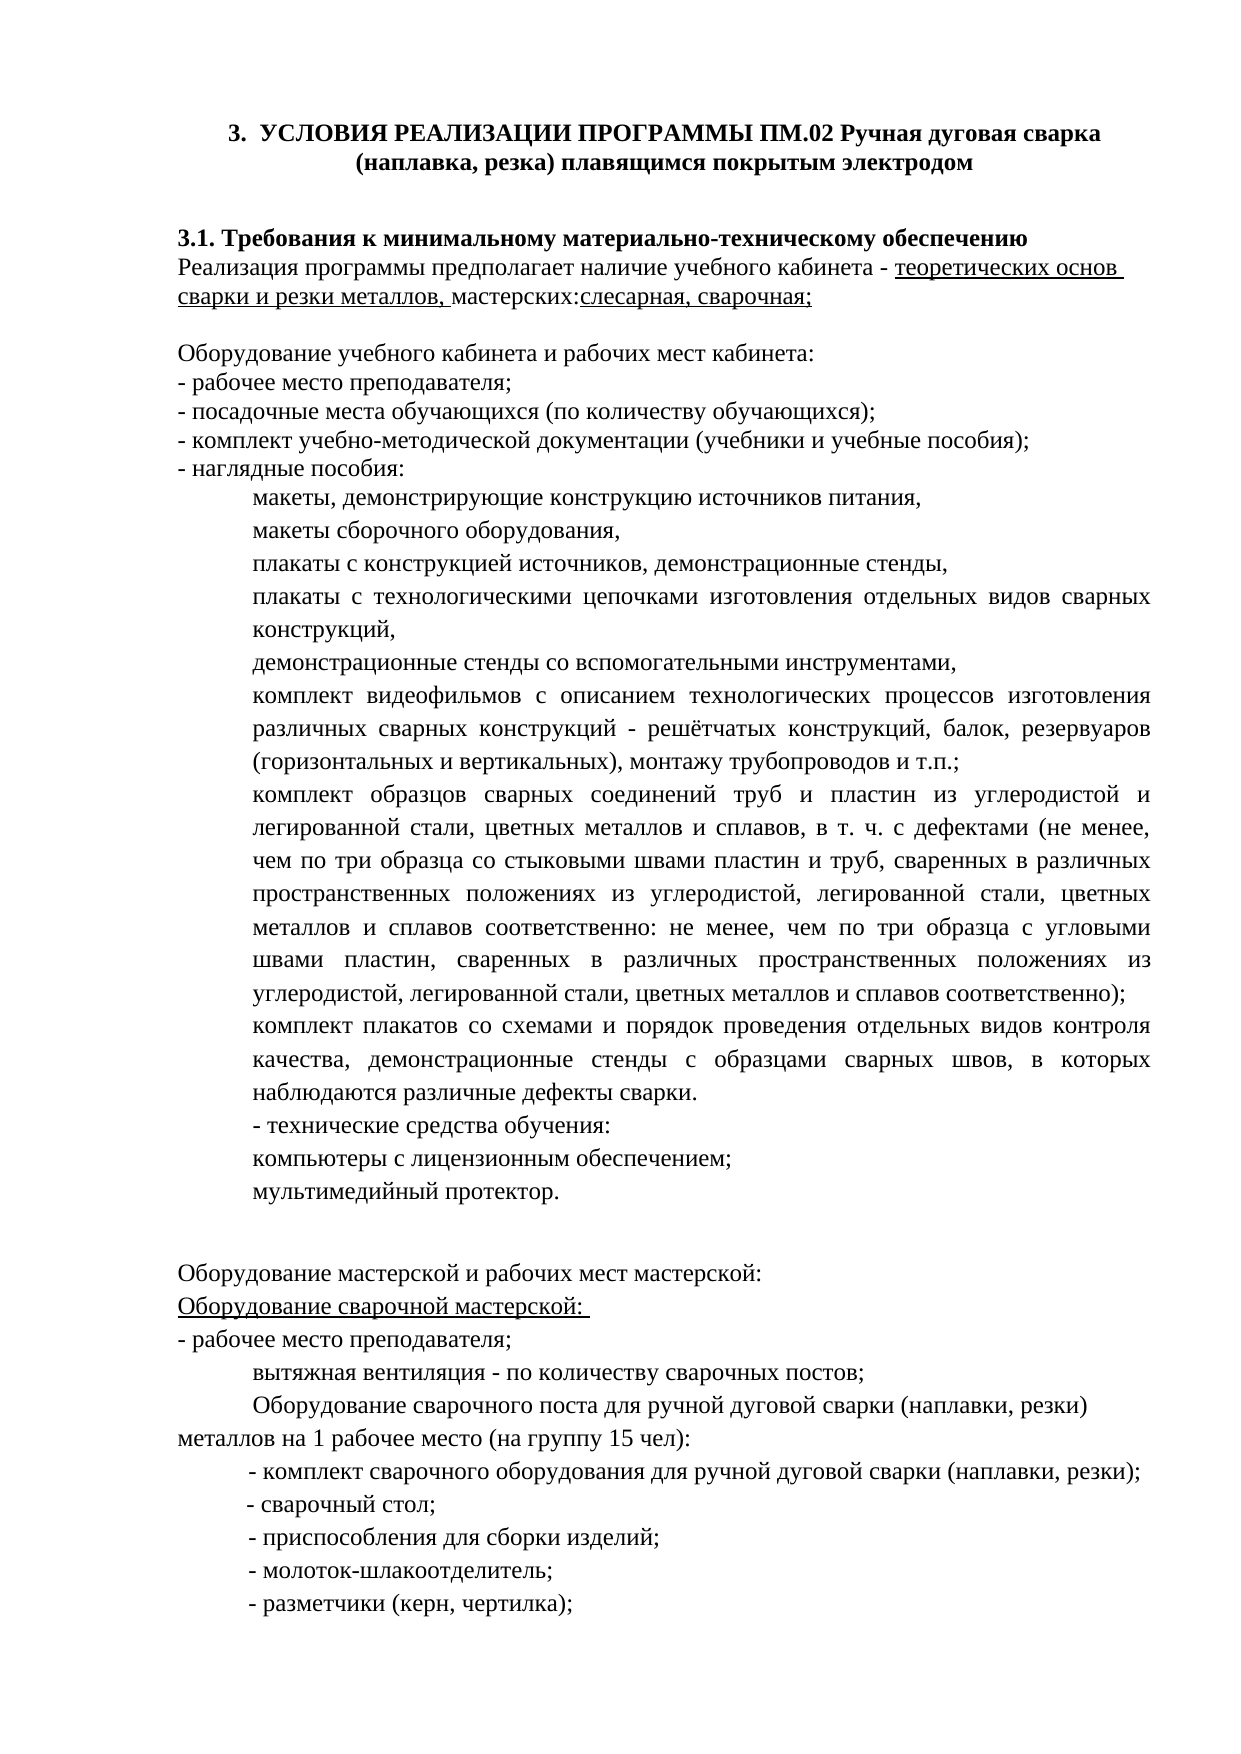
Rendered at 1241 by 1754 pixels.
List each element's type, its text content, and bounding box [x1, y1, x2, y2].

list Оборудование сварочного поста для ручной дуговой сварки (наплавки, резки) металлов на 1 рабочее место (на группу 15 чел): [177, 1390, 1152, 1452]
list плакаты с технологическими цепочками изготовления отдельных видов сварных конструкций, [252, 581, 1152, 643]
list - технические средства обучения: [252, 1110, 1152, 1138]
text 3. условия реализации программы ПМ.02 Ручная дуговая сварка (наплавка, резка) плавящимся покрытым электродом [177, 118, 1152, 176]
text - наглядные пособия: [177, 453, 1152, 482]
list компьютеры с лицензионным обеспечением; [252, 1143, 1152, 1171]
text - рабочее место преподавателя; [177, 1324, 1152, 1353]
list комплект плакатов со схемами и порядок проведения отдельных видов контроля качества, демонстрационные стенды с образцами сварных швов, в которых наблюдаются различные дефекты сварки. [252, 1011, 1152, 1105]
list комплект видеофильмов с описанием технологических процессов изготовления различных сварных конструкций - решётчатых конструкций, балок, резервуаров (горизонтальных и вертикальных), монтажу трубопроводов и т.п.; [252, 680, 1152, 775]
list демонстрационные стенды со вспомогательными инструментами, [252, 647, 1152, 676]
list - приспособления для сборки изделий; [177, 1522, 1152, 1551]
text - рабочее место преподавателя; [177, 367, 1152, 396]
list макеты сборочного оборудования, [252, 515, 1152, 544]
list макеты, демонстрирующие конструкцию источников питания, [252, 482, 1152, 511]
text - сварочный стол; [177, 1489, 1152, 1518]
text Оборудование учебного кабинета и рабочих мест кабинета: [177, 338, 1152, 367]
text 3.1. Требования к минимальному материально-техническому обеспечению [177, 223, 1152, 252]
text Оборудование мастерской и рабочих мест мастерской: [177, 1258, 1152, 1287]
list плакаты с конструкцией источников, демонстрационные стенды, [252, 548, 1152, 577]
list комплект образцов сварных соединений труб и пластин из углеродистой и легированной стали, цветных металлов и сплавов, в т. ч. с дефектами (не менее, чем по три образца со стыковыми швами пластин и труб, сваренных в различных пространственных положениях из углеродистой, легированной стали, цветных металлов и сплавов соответственно: не менее, чем по три образца с угловыми швами пластин, сваренных в различных пространственных положениях из углеродистой, легированной стали, цветных металлов и сплавов соответственно); [252, 779, 1152, 1006]
text Оборудование сварочной мастерской: [177, 1291, 1152, 1320]
text Реализация программы предполагает наличие учебного кабинета - теоретических основ сварки и резки металлов, мастерских:слесарная, сварочная; [177, 252, 1152, 310]
list - молоток-шлакоотделитель; [177, 1556, 1152, 1584]
text - комплект учебно-методической документации (учебники и учебные пособия); [177, 425, 1152, 453]
list - комплект сварочного оборудования для ручной дуговой сварки (наплавки, резки); [177, 1456, 1152, 1485]
text - посадочные места обучающихся (по количеству обучающихся); [177, 396, 1152, 425]
list мультимедийный протектор. [252, 1176, 1152, 1204]
list вытяжная вентиляция - по количеству сварочных постов; [252, 1357, 1152, 1386]
list - разметчики (керн, чертилка); [177, 1588, 1152, 1617]
